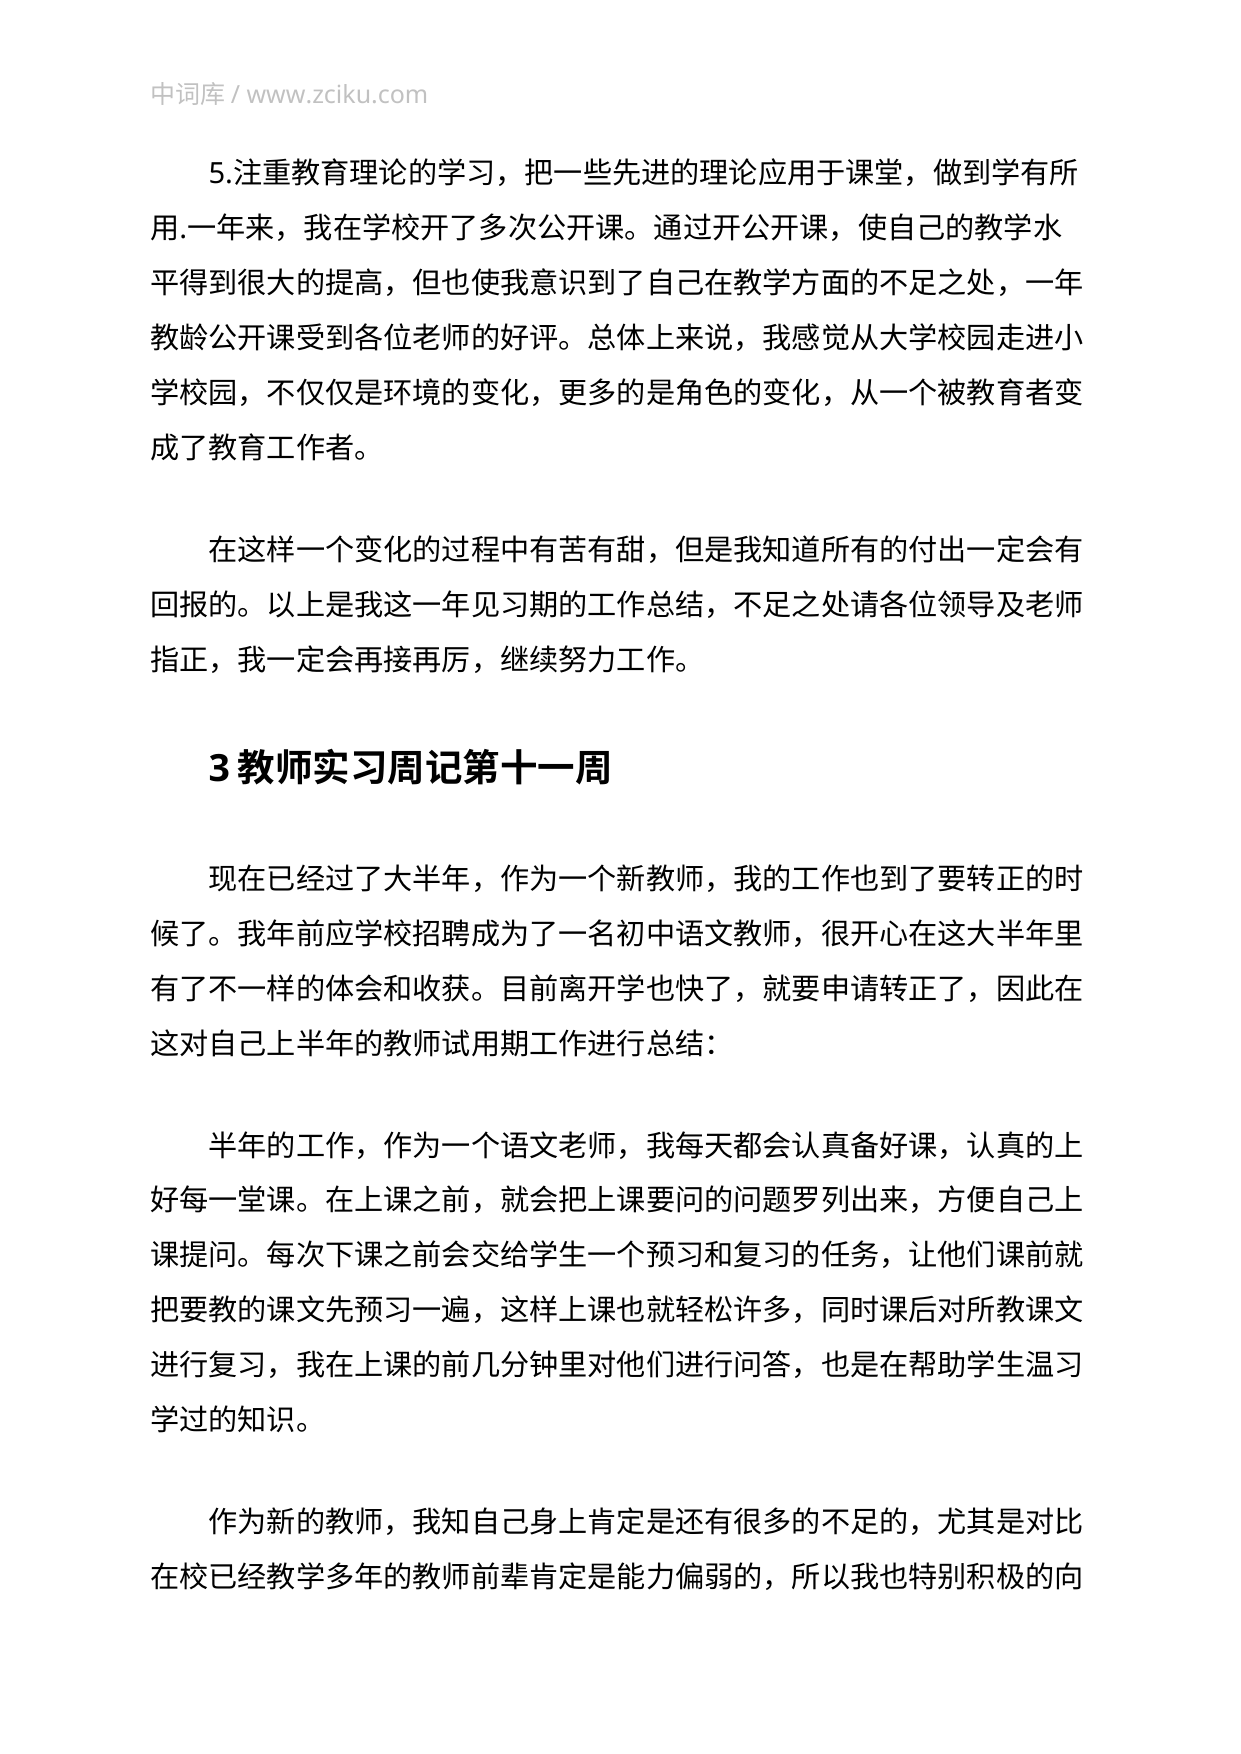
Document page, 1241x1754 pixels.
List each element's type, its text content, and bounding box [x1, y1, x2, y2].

text 半年的工作，作为一个语文老师，我每天都会认真备好课，认真的上好每一堂课。在上课之前，就会把上课要问的问题罗列出来，方便自己上课提问。每次下课之前会交给学生一个预习和复习的任务，让他们课前就把要教的课文先预习一遍，这样上课也就轻松许多，同时课后对所教课文进行复习，我在上课的前几分钟里对他们进行问答，也是在帮助学生温习学过的知识。 [150, 1122, 1090, 1439]
text 在这样一个变化的过程中有苦有甜，但是我知道所有的付出一定会有回报的。以上是我这一年见习期的工作总结，不足之处请各位领导及老师指正，我一定会再接再厉，继续努力工作。 [150, 526, 1090, 678]
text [150, 1498, 1090, 1596]
text 3教师实习周记第十一周 [150, 738, 1090, 792]
text 5.注重教育理论的学习，把一些先进的理论应用于课堂，做到学有所用.一年来，我在学校开了多次公开课。通过开公开课，使自己的教学水平得到很大的提高，但也使我意识到了自己在教学方面的不足之处，一年教龄公开课受到各位老师的好评。总体上来说，我感觉从大学校园走进小学校园，不仅仅是环境的变化，更多的是角色的变化，从一个被教育者变成了教育工作者。 [150, 150, 1090, 467]
text 现在已经过了大半年，作为一个新教师，我的工作也到了要转正的时候了。我年前应学校招聘成为了一名初中语文教师，很开心在这大半年里有了不一样的体会和收获。目前离开学也快了，就要申请转正了，因此在这对自己上半年的教师试用期工作进行总结： [150, 856, 1090, 1063]
